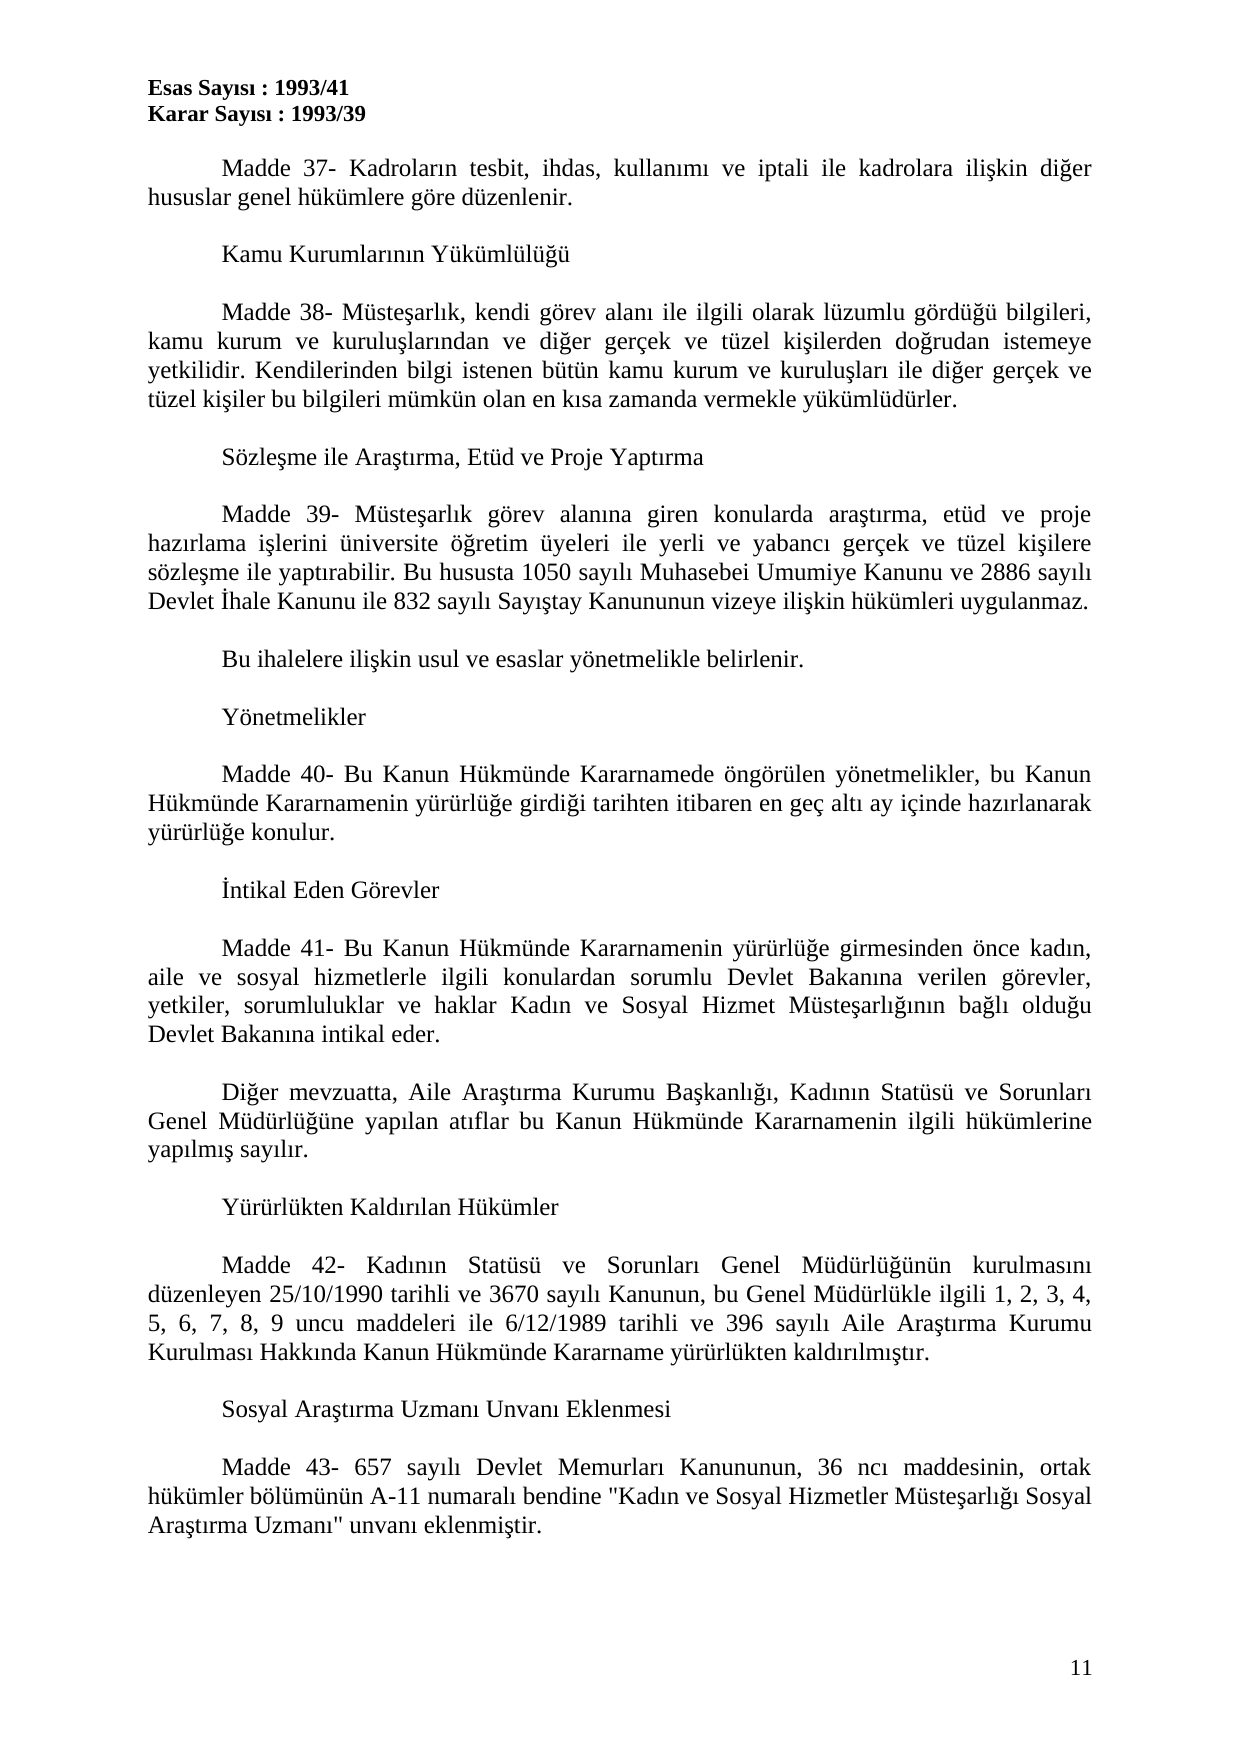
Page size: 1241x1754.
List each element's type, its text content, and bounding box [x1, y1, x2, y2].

text Madde 40- Bu Kanun Hükmünde Kararnamede öngörülen yönetmelikler, bu Kanun Hükmünde Kararnamenin yürürlüğe girdiği tarihten itibaren en geç altı ay içinde hazırlanarak yürürlüğe konulur. [148, 759, 1093, 846]
text Yürürlükten Kaldırılan Hükümler [148, 1192, 1093, 1221]
text Diğer mevzuatta, Aile Araştırma Kurumu Başkanlığı, Kadının Statüsü ve Sorunları Genel Müdürlüğüne yapılan atıflar bu Kanun Hükmünde Kararnamenin ilgili hükümlerine yapılmış sayılır. [148, 1077, 1093, 1163]
text Kamu Kurumlarının Yükümlülüğü [148, 239, 1093, 268]
text Madde 39- Müsteşarlık görev alanına giren konularda araştırma, etüd ve proje hazırlama işlerini üniversite öğretim üyeleri ile yerli ve yabancı gerçek ve tüzel kişilere sözleşme ile yaptırabilir. Bu hususta 1050 sayılı Muhasebei Umumiye Kanunu ve 2886 sayılı Devlet İhale Kanunu ile 832 sayılı Sayıştay Kanununun vizeye ilişkin hükümleri uygulanmaz. [148, 499, 1093, 614]
text Bu ihalelere ilişkin usul ve esaslar yönetmelikle belirlenir. [148, 644, 1093, 672]
text İntikal Eden Görevler [148, 875, 1093, 904]
text Sosyal Araştırma Uzmanı Unvanı Eklenmesi [148, 1394, 1093, 1423]
text Madde 42- Kadının Statüsü ve Sorunları Genel Müdürlüğünün kurulmasını düzenleyen 25/10/1990 tarihli ve 3670 sayılı Kanunun, bu Genel Müdürlükle ilgili 1, 2, 3, 4, 5, 6, 7, 8, 9 uncu maddeleri ile 6/12/1989 tarihli ve 396 sayılı Aile Araştırma Kurumu Kurulması Hakkında Kanun Hükmünde Kararname yürürlükten kaldırılmıştır. [148, 1250, 1093, 1365]
text Madde 38- Müsteşarlık, kendi görev alanı ile ilgili olarak lüzumlu gördüğü bilgileri, kamu kurum ve kuruluşlarından ve diğer gerçek ve tüzel kişilerden doğrudan istemeye yetkilidir. Kendilerinden bilgi istenen bütün kamu kurum ve kuruluşları ile diğer gerçek ve tüzel kişiler bu bilgileri mümkün olan en kısa zamanda vermekle yükümlüdürler. [148, 297, 1093, 412]
text Madde 43- 657 sayılı Devlet Memurları Kanununun, 36 ncı maddesinin, ortak hükümler bölümünün A-11 numaralı bendine "Kadın ve Sosyal Hizmetler Müsteşarlığı Sosyal Araştırma Uzmanı" unvanı eklenmiştir. [148, 1452, 1093, 1539]
text Yönetmelikler [148, 702, 1093, 730]
text Madde 41- Bu Kanun Hükmünde Kararnamenin yürürlüğe girmesinden önce kadın, aile ve sosyal hizmetlerle ilgili konulardan sorumlu Devlet Bakanına verilen görevler, yetkiler, sorumluluklar ve haklar Kadın ve Sosyal Hizmet Müsteşarlığının bağlı olduğu Devlet Bakanına intikal eder. [148, 933, 1093, 1048]
text Madde 37- Kadroların tesbit, ihdas, kullanımı ve iptali ile kadrolara ilişkin diğer hususlar genel hükümlere göre düzenlenir. [148, 153, 1093, 210]
text Sözleşme ile Araştırma, Etüd ve Proje Yaptırma [148, 442, 1093, 470]
